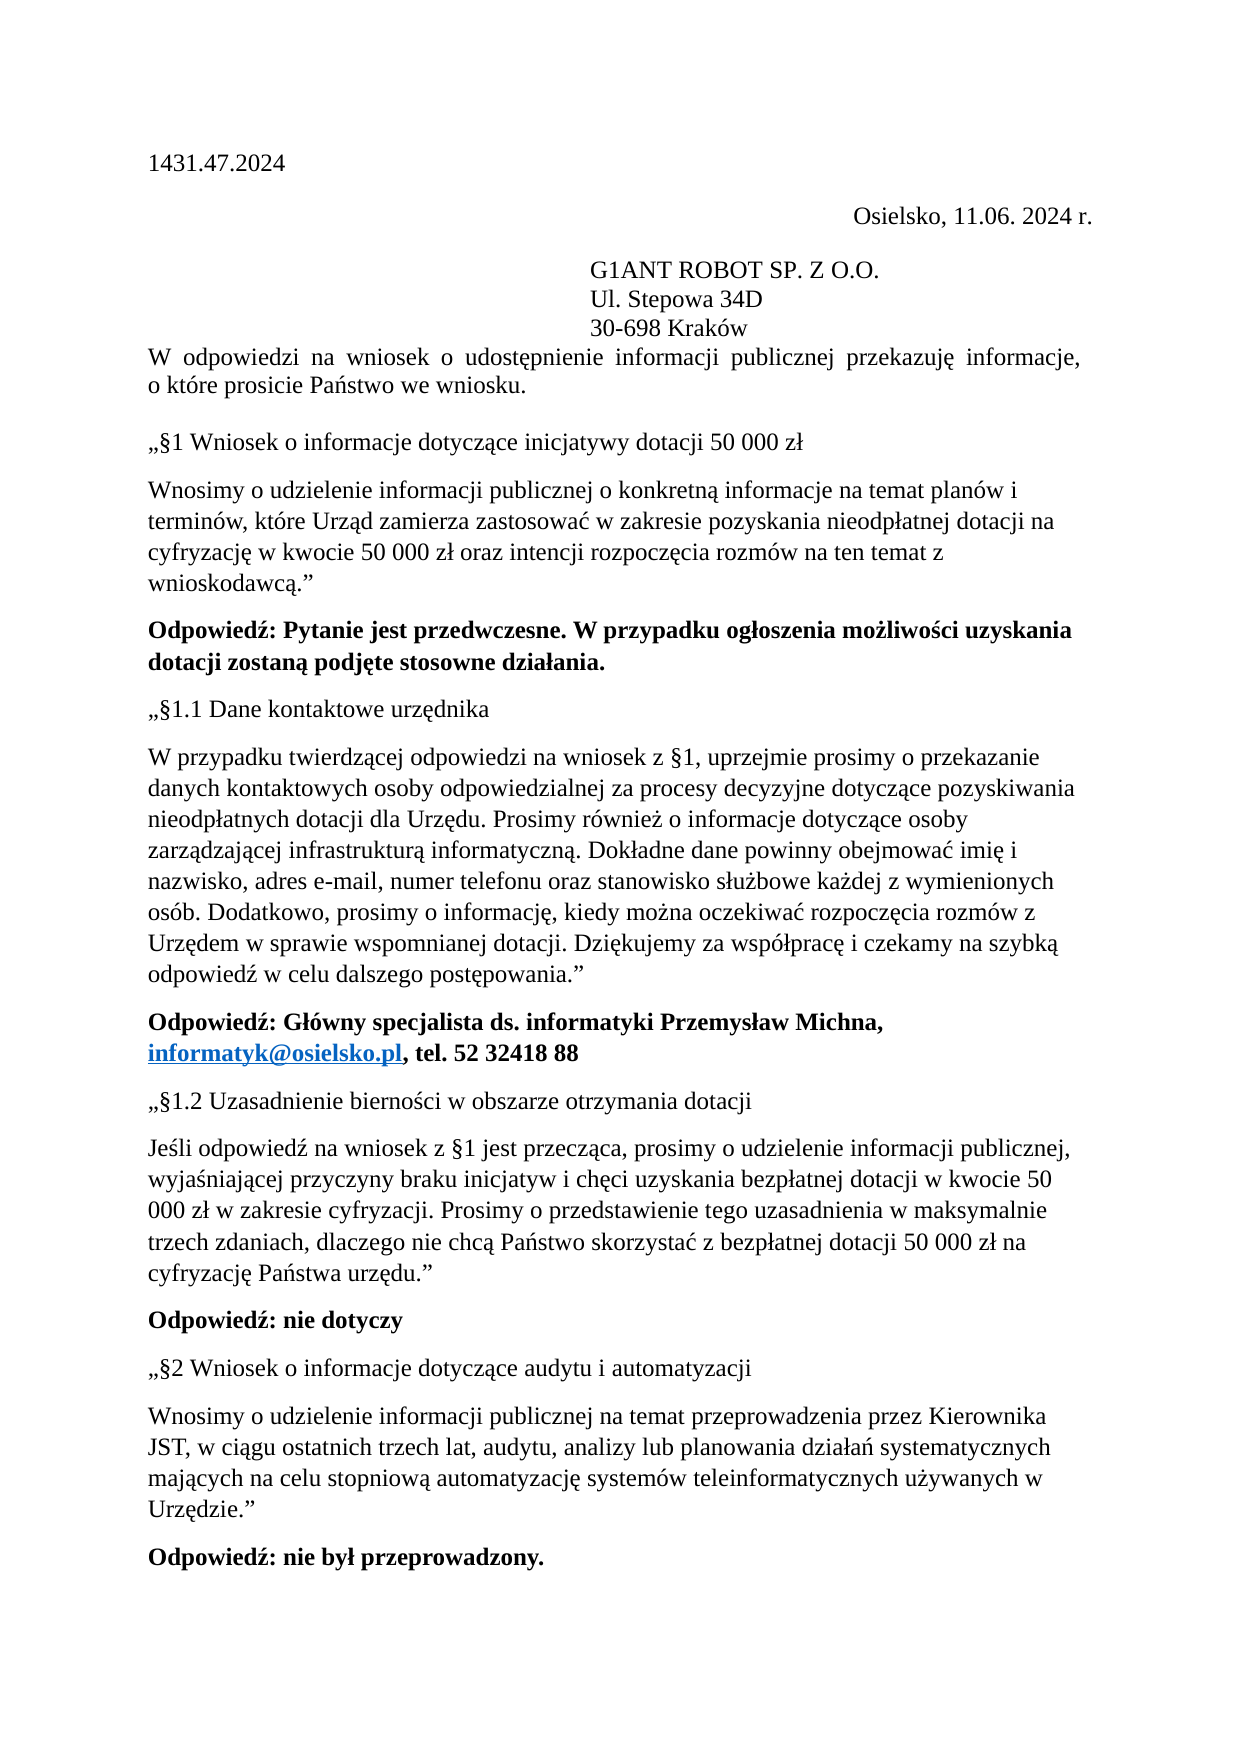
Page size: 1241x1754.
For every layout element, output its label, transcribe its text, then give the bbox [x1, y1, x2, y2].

text „§2 Wniosek o informacje dotyczące audytu i automatyzacji [148, 1353, 1093, 1382]
text „§1.2 Uzasadnienie bierności w obszarze otrzymania dotacji [148, 1086, 1093, 1114]
text 1431.47.2024 [148, 148, 1093, 176]
text Odpowiedź: Pytanie jest przedwczesne. W przypadku ogłoszenia możliwości uzyskania dotacji zostaną podjęte stosowne działania. [148, 616, 1093, 675]
text Wnosimy o udzielenie informacji publicznej na temat przeprowadzenia przez Kierownika JST, w ciągu ostatnich trzech lat, audytu, analizy lub planowania działań systematycznych mających na celu stopniową automatyzację systemów teleinformatycznych używanych w Urzędzie.” [148, 1401, 1093, 1523]
text G1ANT ROBOT SP. Z O.O. [590, 255, 1093, 284]
text Ul. Stepowa 34D [590, 284, 1093, 313]
text Osielsko, 11.06. 2024 r. [148, 201, 1093, 230]
text Odpowiedź: nie dotyczy [148, 1305, 1093, 1334]
text Jeśli odpowiedź na wniosek z §1 jest przecząca, prosimy o udzielenie informacji publicznej, wyjaśniającej przyczyny braku inicjatyw i chęci uzyskania bezpłatnej dotacji w kwocie 50 000 zł w zakresie cyfryzacji. Prosimy o przedstawienie tego uzasadnienia w maksymalnie trzech zdaniach, dlaczego nie chcą Państwo skorzystać z bezpłatnej dotacji 50 000 zł na cyfryzację Państwa urzędu.” [148, 1133, 1093, 1286]
text W odpowiedzi na wniosek o udostępnienie informacji publicznej przekazuję informacje, o które prosicie Państwo we wniosku. [148, 342, 1093, 399]
text W przypadku twierdzącej odpowiedzi na wniosek z §1, uprzejmie prosimy o przekazanie danych kontaktowych osoby odpowiedzialnej za procesy decyzyjne dotyczące pozyskiwania nieodpłatnych dotacji dla Urzędu. Prosimy również o informacje dotyczące osoby zarządzającej infrastrukturą informatyczną. Dokładne dane powinny obejmować imię i nazwisko, adres e-mail, numer telefonu oraz stanowisko służbowe każdej z wymienionych osób. Dodatkowo, prosimy o informację, kiedy można oczekiwać rozpoczęcia rozmów z Urzędem w sprawie wspomnianej dotacji. Dziękujemy za współpracę i czekamy na szybką odpowiedź w celu dalszego postępowania.” [148, 742, 1093, 988]
text Odpowiedź: Główny specjalista ds. informatyki Przemysław Michna, informatyk@osielsko.pl, tel. 52 32418 88 [148, 1007, 1093, 1067]
text „§1.1 Dane kontaktowe urzędnika [148, 694, 1093, 723]
text Wnosimy o udzielenie informacji publicznej o konkretną informacje na temat planów i terminów, które Urząd zamierza zastosować w zakresie pozyskania nieodpłatnej dotacji na cyfryzację w kwocie 50 000 zł oraz intencji rozpoczęcia rozmów na ten temat z wnioskodawcą.” [148, 475, 1093, 597]
text Odpowiedź: nie był przeprowadzony. [148, 1542, 1093, 1570]
text „§1 Wniosek o informacje dotyczące inicjatywy dotacji 50 000 zł [148, 427, 1093, 456]
text 30-698 Kraków [590, 313, 1093, 342]
